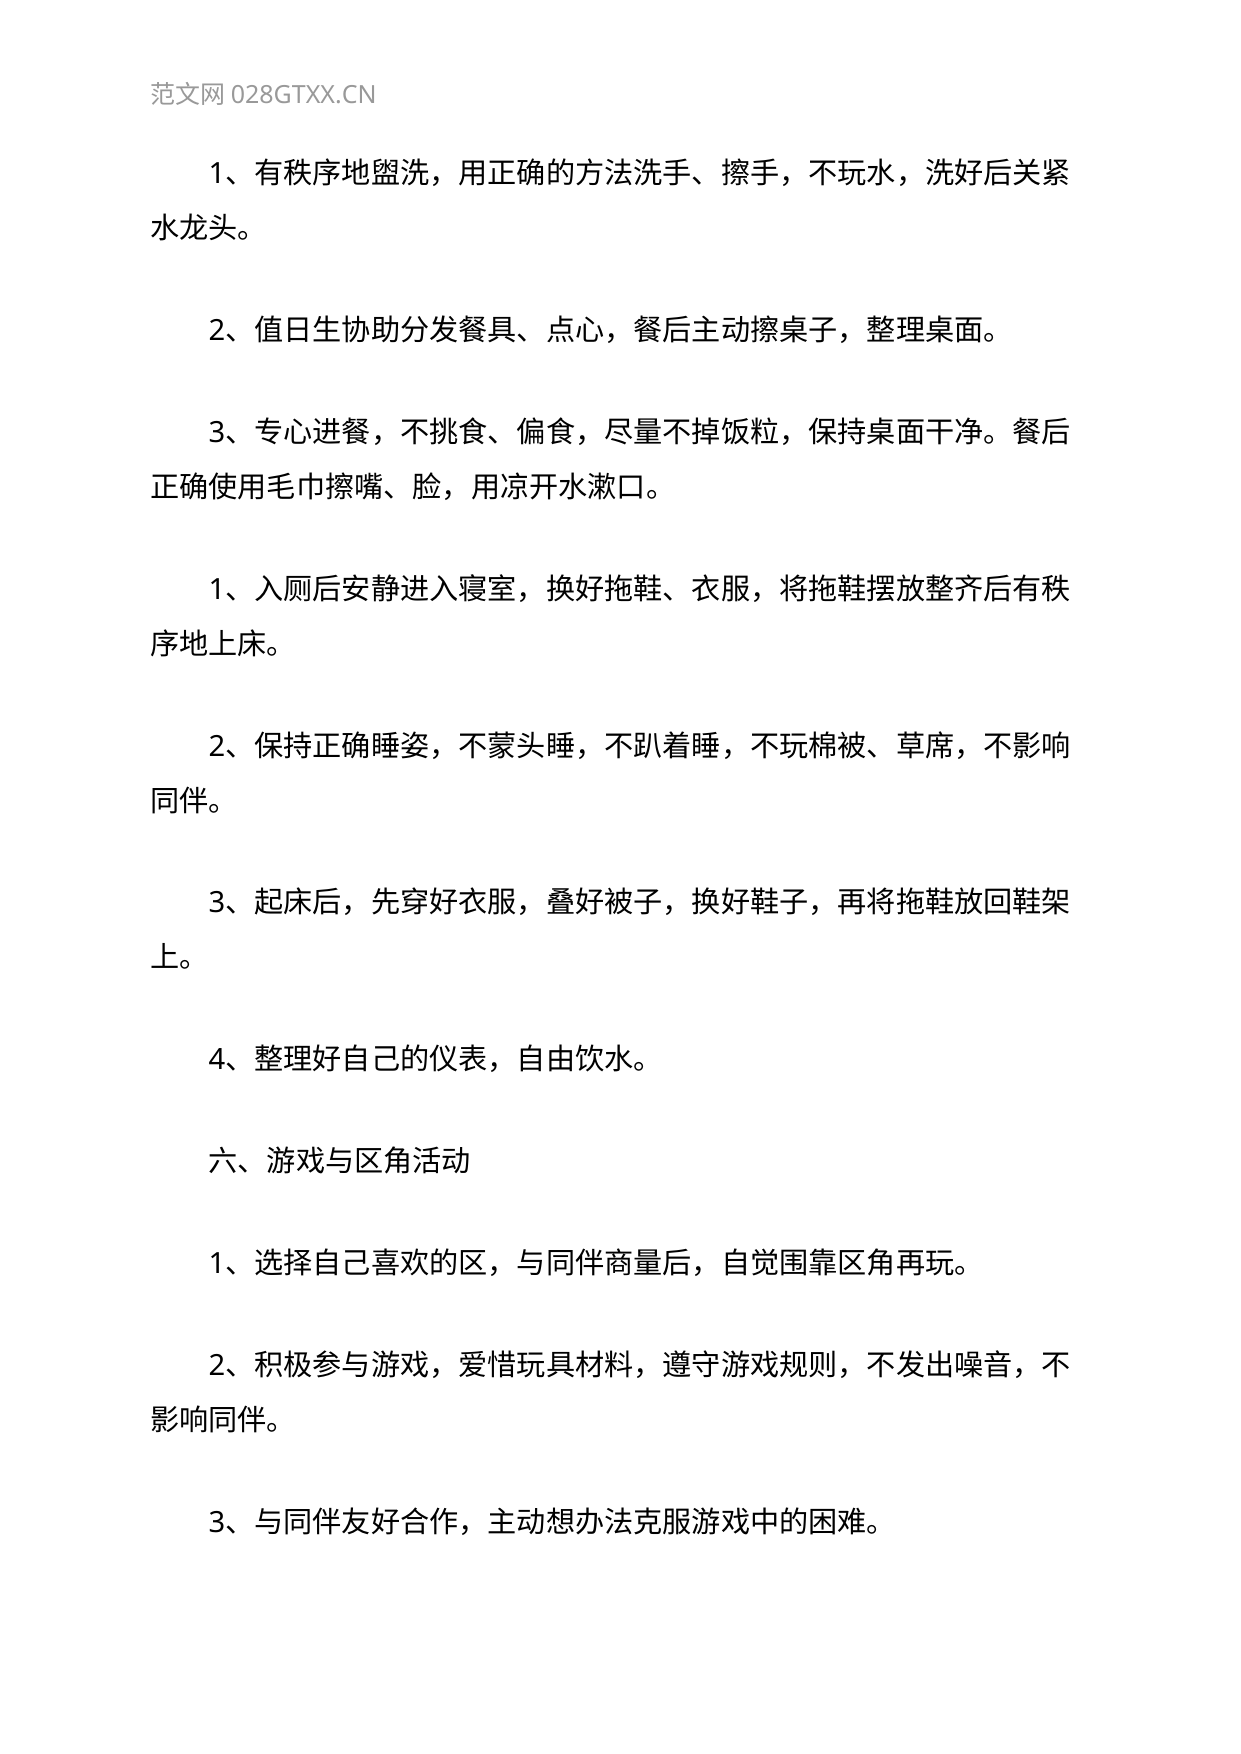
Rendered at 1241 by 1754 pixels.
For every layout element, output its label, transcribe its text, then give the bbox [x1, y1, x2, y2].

text 1、选择自己喜欢的区，与同伴商量后，自觉围靠区角再玩。 [150, 1239, 1090, 1282]
text 3、专心进餐，不挑食、偏食，尽量不掉饭粒，保持桌面干净。餐后正确使用毛巾擦嘴、脸，用凉开水漱口。 [150, 409, 1090, 506]
text 2、值日生协助分发餐具、点心，餐后主动擦桌子，整理桌面。 [150, 307, 1090, 349]
text 2、保持正确睡姿，不蒙头睡，不趴着睡，不玩棉被、草席，不影响同伴。 [150, 722, 1090, 819]
text 六、游戏与区角活动 [150, 1138, 1090, 1180]
text 2、积极参与游戏，爱惜玩具材料，遵守游戏规则，不发出噪音，不影响同伴。 [150, 1342, 1090, 1439]
text 3、与同伴友好合作，主动想办法克服游戏中的困难。 [150, 1498, 1090, 1541]
text 1、入厕后安静进入寝室，换好拖鞋、衣服，将拖鞋摆放整齐后有秩序地上床。 [150, 566, 1090, 663]
text 1、有秩序地盥洗，用正确的方法洗手、擦手，不玩水，洗好后关紧水龙头。 [150, 150, 1090, 247]
text 4、整理好自己的仪表，自由饮水。 [150, 1036, 1090, 1078]
text 3、起床后，先穿好衣服，叠好被子，换好鞋子，再将拖鞋放回鞋架上。 [150, 879, 1090, 976]
